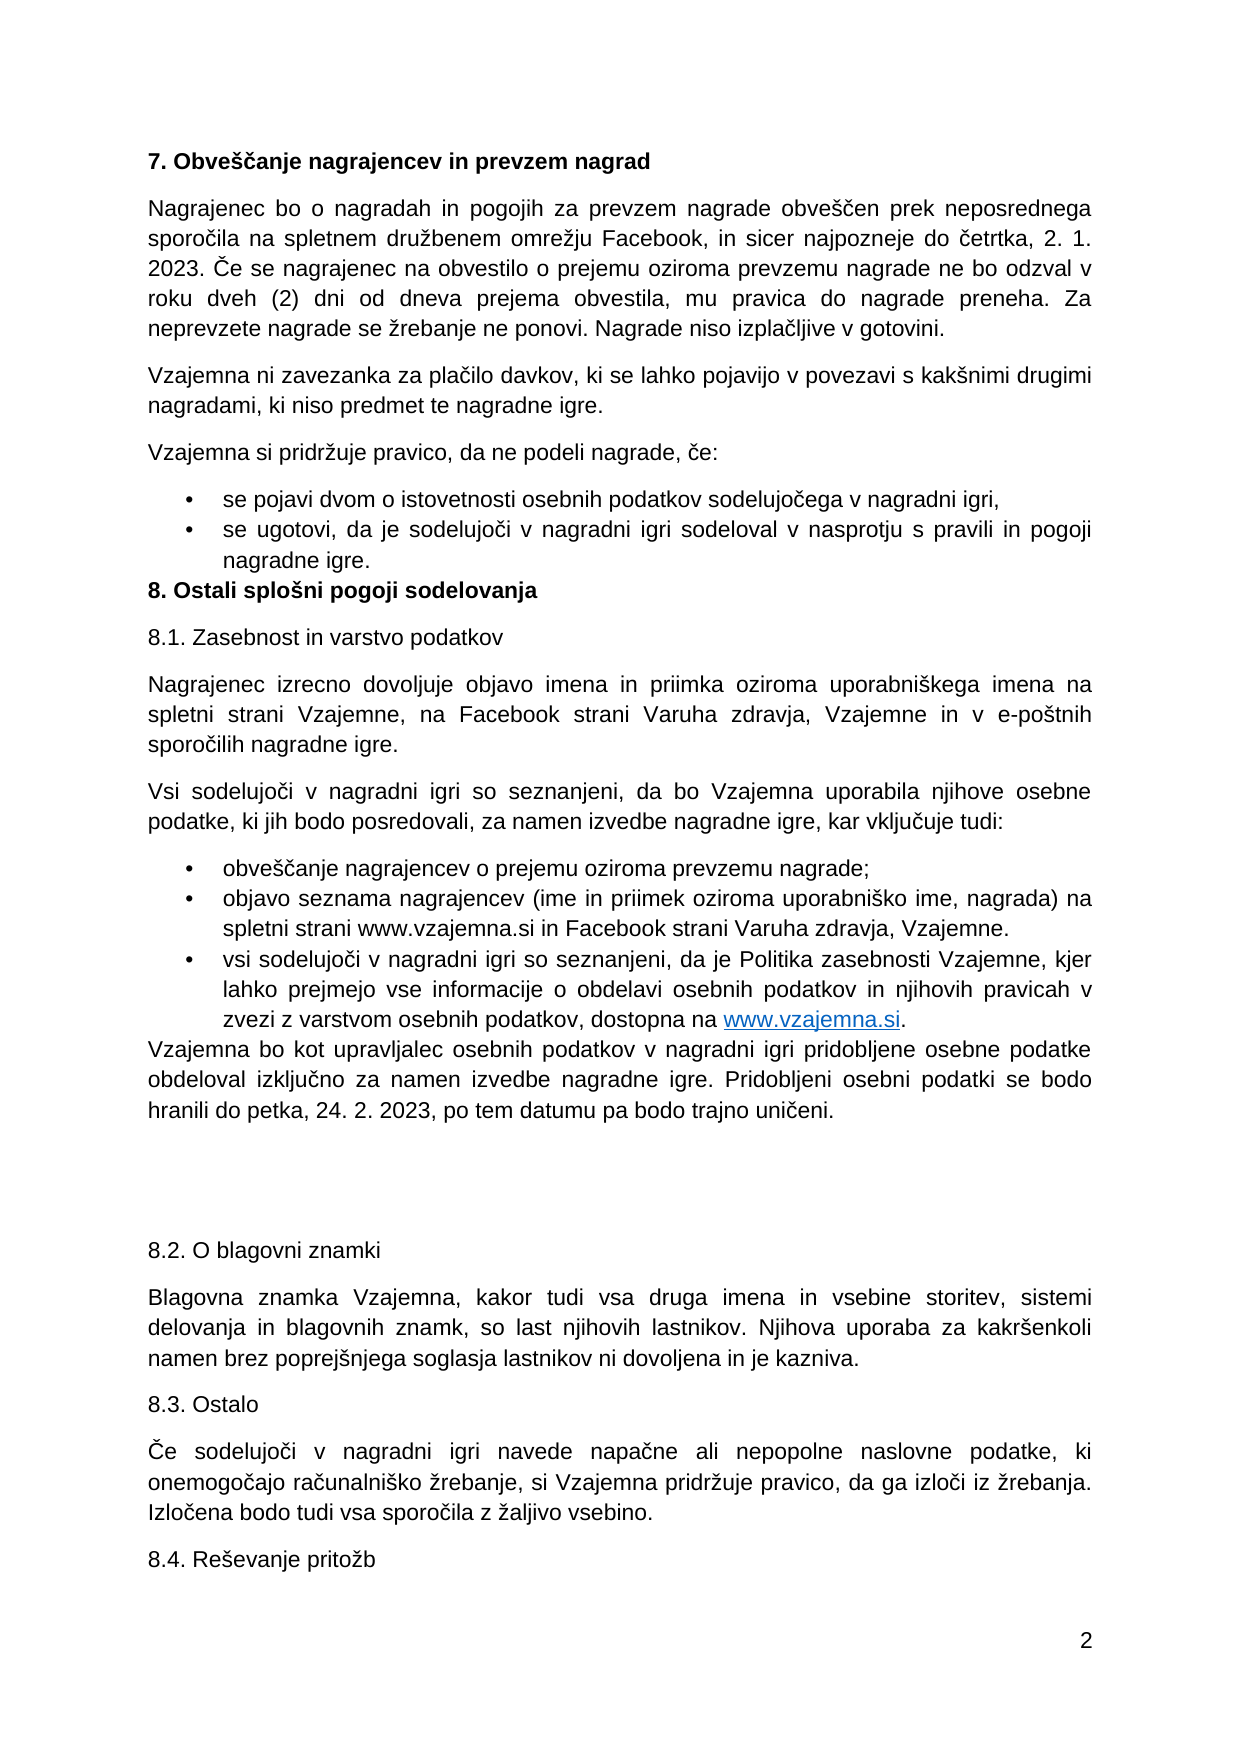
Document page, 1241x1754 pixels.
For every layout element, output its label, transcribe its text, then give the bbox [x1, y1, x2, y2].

list se pojavi dvom o istovetnosti osebnih podatkov sodelujočega v nagradni igri, [185, 486, 1093, 512]
text 8.3. Ostalo [148, 1391, 1093, 1418]
text 8.4. Reševanje pritožb [148, 1546, 1093, 1572]
list vsi sodelujoči v nagradni igri so seznanjeni, da je Politika zasebnosti Vzajemne, kjer lahko prejmejo vse informacije o obdelavi osebnih podatkov in njihovih pravicah v zvezi z varstvom osebnih podatkov, dostopna na www.vzajemna.si. [185, 946, 1093, 1032]
text Blagovna znamka Vzajemna, kakor tudi vsa druga imena in vsebine storitev, sistemi delovanja in blagovnih znamk, so last njihovih lastnikov. Njihova uporaba za kakršenkoli namen brez poprejšnjega soglasja lastnikov ni dovoljena in je kazniva. [148, 1284, 1093, 1371]
text Vzajemna bo kot upravljalec osebnih podatkov v nagradni igri pridobljene osebne podatke obdeloval izključno za namen izvedbe nagradne igre. Pridobljeni osebni podatki se bodo hranili do petka, 24. 2. 2023, po tem datumu pa bodo trajno uničeni. [148, 1036, 1093, 1123]
text Vzajemna ni zavezanka za plačilo davkov, ki se lahko pojavijo v povezavi s kakšnimi drugimi nagradami, ki niso predmet te nagradne igre. [148, 362, 1093, 419]
list obveščanje nagrajencev o prejemu oziroma prevzemu nagrade; [185, 855, 1093, 881]
text Če sodelujoči v nagradni igri navede napačne ali nepopolne naslovne podatke, ki onemogočajo računalniško žrebanje, si Vzajemna pridržuje pravico, da ga izloči iz žrebanja. Izločena bodo tudi vsa sporočila z žaljivo vsebino. [148, 1438, 1093, 1525]
text 7. Obveščanje nagrajencev in prevzem nagrad [148, 148, 1093, 174]
text Nagrajenec bo o nagradah in pogojih za prevzem nagrade obveščen prek neposrednega sporočila na spletnem družbenem omrežju Facebook, in sicer najpozneje do četrtka, 2. 1. 2023. Če se nagrajenec na obvestilo o prejemu oziroma prevzemu nagrade ne bo odzval v roku dveh (2) dni od dneva prejema obvestila, mu pravica do nagrade preneha. Za neprevzete nagrade se žrebanje ne ponovi. Nagrade niso izplačljive v gotovini. [148, 194, 1093, 342]
text Vsi sodelujoči v nagradni igri so seznanjeni, da bo Vzajemna uporabila njihove osebne podatke, ki jih bodo posredovali, za namen izvedbe nagradne igre, kar vključuje tudi: [148, 778, 1093, 834]
text Nagrajenec izrecno dovoljuje objavo imena in priimka oziroma uporabniškega imena na spletni strani Vzajemne, na Facebook strani Varuha zdravja, Vzajemne in v e-poštnih sporočilih nagradne igre. [148, 671, 1093, 757]
text 8.1. Zasebnost in varstvo podatkov [148, 624, 1093, 650]
text 8. Ostali splošni pogoji sodelovanja [148, 577, 1093, 603]
list objavo seznama nagrajencev (ime in priimek oziroma uporabniško ime, nagrada) na spletni strani www.vzajemna.si in Facebook strani Varuha zdravja, Vzajemne. [185, 885, 1093, 942]
text Vzajemna si pridržuje pravico, da ne podeli nagrade, če: [148, 439, 1093, 466]
list se ugotovi, da je sodelujoči v nagradni igri sodeloval v nasprotju s pravili in pogoji nagradne igre. [185, 516, 1093, 573]
text 8.2. O blagovni znamki [148, 1237, 1093, 1263]
